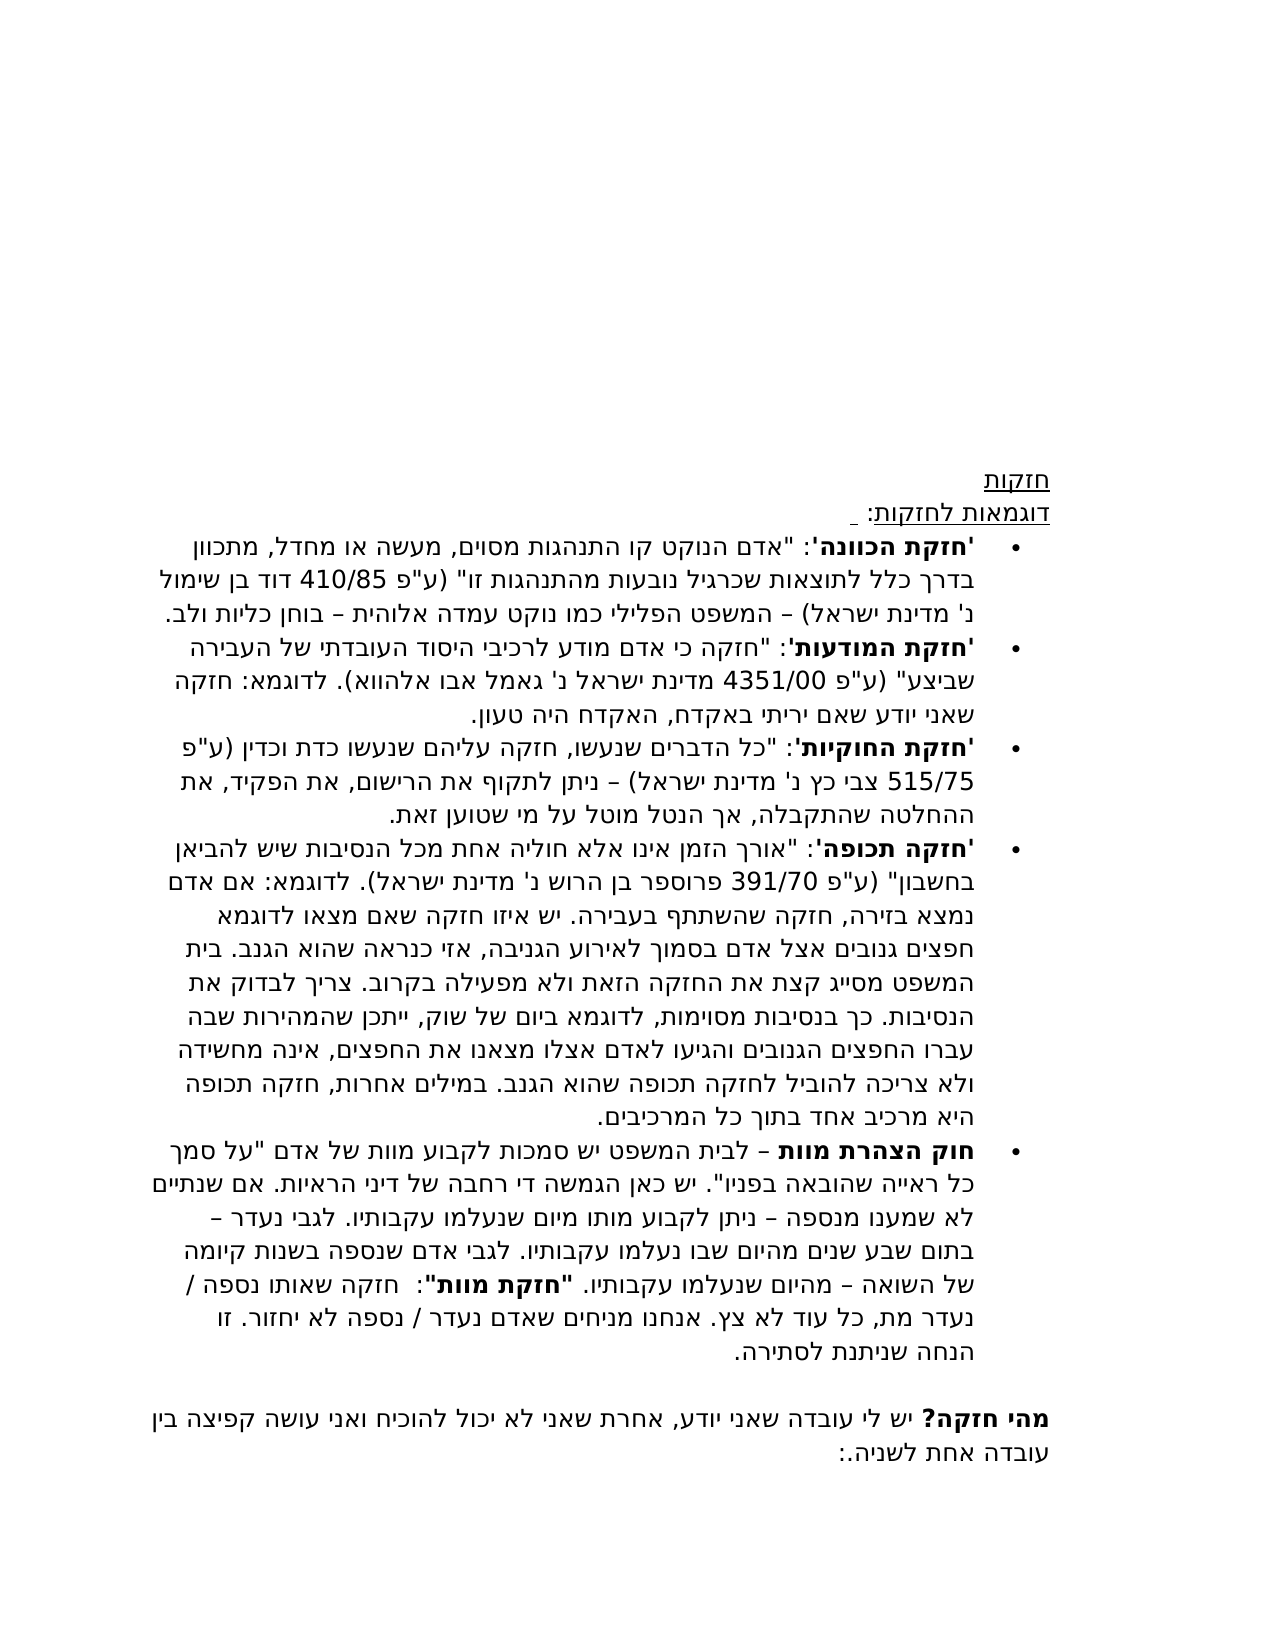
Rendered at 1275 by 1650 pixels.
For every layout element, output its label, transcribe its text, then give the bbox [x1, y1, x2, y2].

text חזקות [150, 465, 1050, 494]
list חוק הצהרת מוות – לבית המשפט יש סמכות לקבוע מוות של אדם "על סמך כל ראייה שהובאה בפניו". יש כאן הגמשה די רחבה של דיני הראיות. אם שנתיים לא שמענו מנספה – ניתן לקבוע מותו מיום שנעלמו עקבותיו. לגבי נעדר – בתום שבע שנים מהיום שבו נעלמו עקבותיו. לגבי אדם שנספה בשנות קיומה של השואה – מהיום שנעלמו עקבותיו. "חזקת מוות": חזקה שאותו נספה / נעדר מת, כל עוד לא צץ. אנחנו מניחים שאדם נעדר / נספה לא יחזור. זו הנחה שניתנת לסתירה. [150, 1136, 1012, 1366]
list 'חזקת המודעות': "חזקה כי אדם מודע לרכיבי היסוד העובדתי של העבירה שביצע" (ע"פ 4351/00 מדינת ישראל נ' גאמל אבו אלהווא). לדוגמא: חזקה שאני יודע שאם יריתי באקדח, האקדח היה טעון. [150, 633, 1012, 729]
list 'חזקת הכוונה': "אדם הנוקט קו התנהגות מסוים, מעשה או מחדל, מתכוון בדרך כלל לתוצאות שכרגיל נובעות מהתנהגות זו" (ע"פ 410/85 דוד בן שימול נ' מדינת ישראל) – המשפט הפלילי כמו נוקט עמדה אלוהית – בוחן כליות ולב. [150, 532, 1012, 628]
text דוגמאות לחזקות: [150, 498, 1050, 528]
text מהי חזקה? יש לי עובדה שאני יודע, אחרת שאני לא יכול להוכיח ואני עושה קפיצה בין עובדה אחת לשניה.: [150, 1404, 1050, 1467]
list 'חזקת החוקיות': "כל הדברים שנעשו, חזקה עליהם שנעשו כדת וכדין (ע"פ 515/75 צבי כץ נ' מדינת ישראל) – ניתן לתקוף את הרישום, את הפקיד, את ההחלטה שהתקבלה, אך הנטל מוטל על מי שטוען זאת. [150, 733, 1012, 829]
list 'חזקה תכופה': "אורך הזמן אינו אלא חוליה אחת מכל הנסיבות שיש להביאן בחשבון" (ע"פ 391/70 פרוספר בן הרוש נ' מדינת ישראל). לדוגמא: אם אדם נמצא בזירה, חזקה שהשתתף בעבירה. יש איזו חזקה שאם מצאו לדוגמא חפצים גנובים אצל אדם בסמוך לאירוע הגניבה, אזי כנראה שהוא הגנב. בית המשפט מסייג קצת את החזקה הזאת ולא מפעילה בקרוב. צריך לבדוק את הנסיבות. כך בנסיבות מסוימות, לדוגמא ביום של שוק, ייתכן שהמהירות שבה עברו החפצים הגנובים והגיעו לאדם אצלו מצאנו את החפצים, אינה מחשידה ולא צריכה להוביל לחזקה תכופה שהוא הגנב. במילים אחרות, חזקה תכופה היא מרכיב אחד בתוך כל המרכיבים. [150, 834, 1012, 1131]
